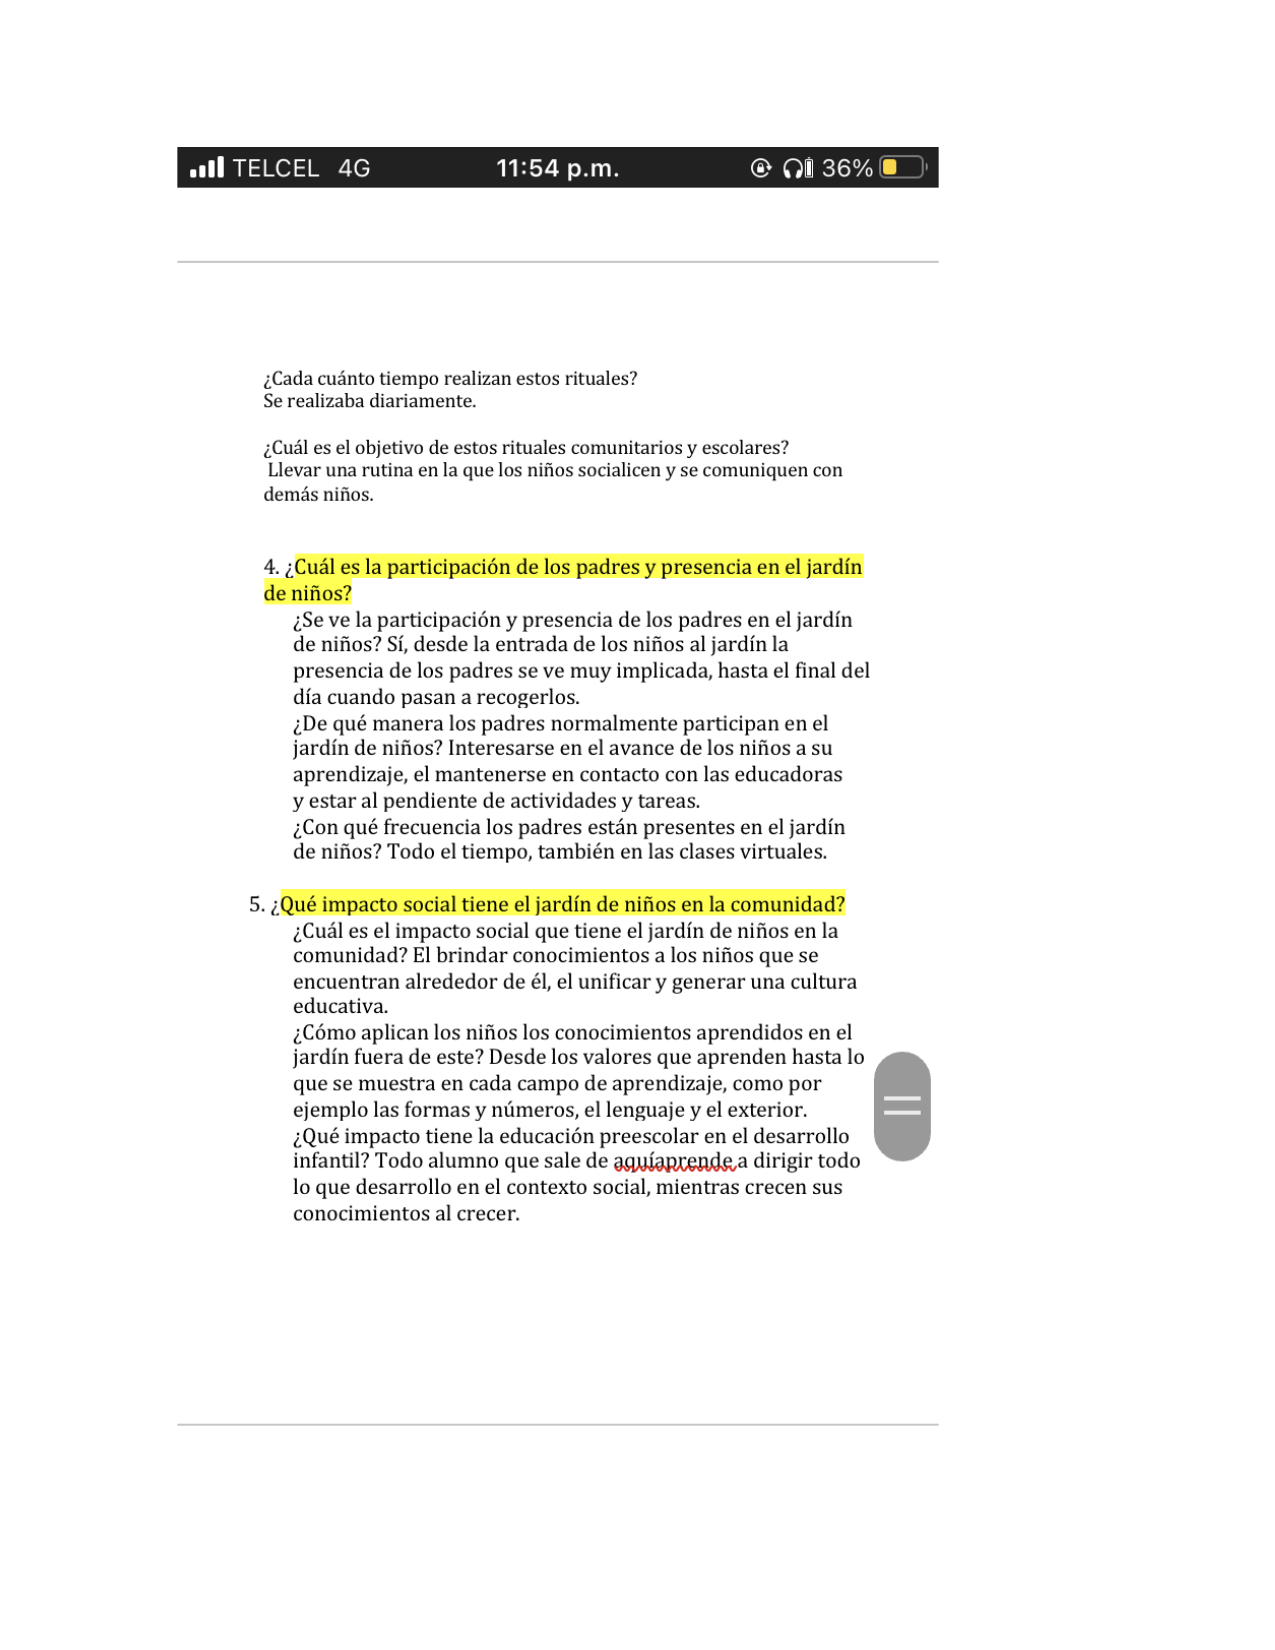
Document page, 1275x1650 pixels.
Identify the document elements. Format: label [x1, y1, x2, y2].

picture [177, 147, 939, 1503]
